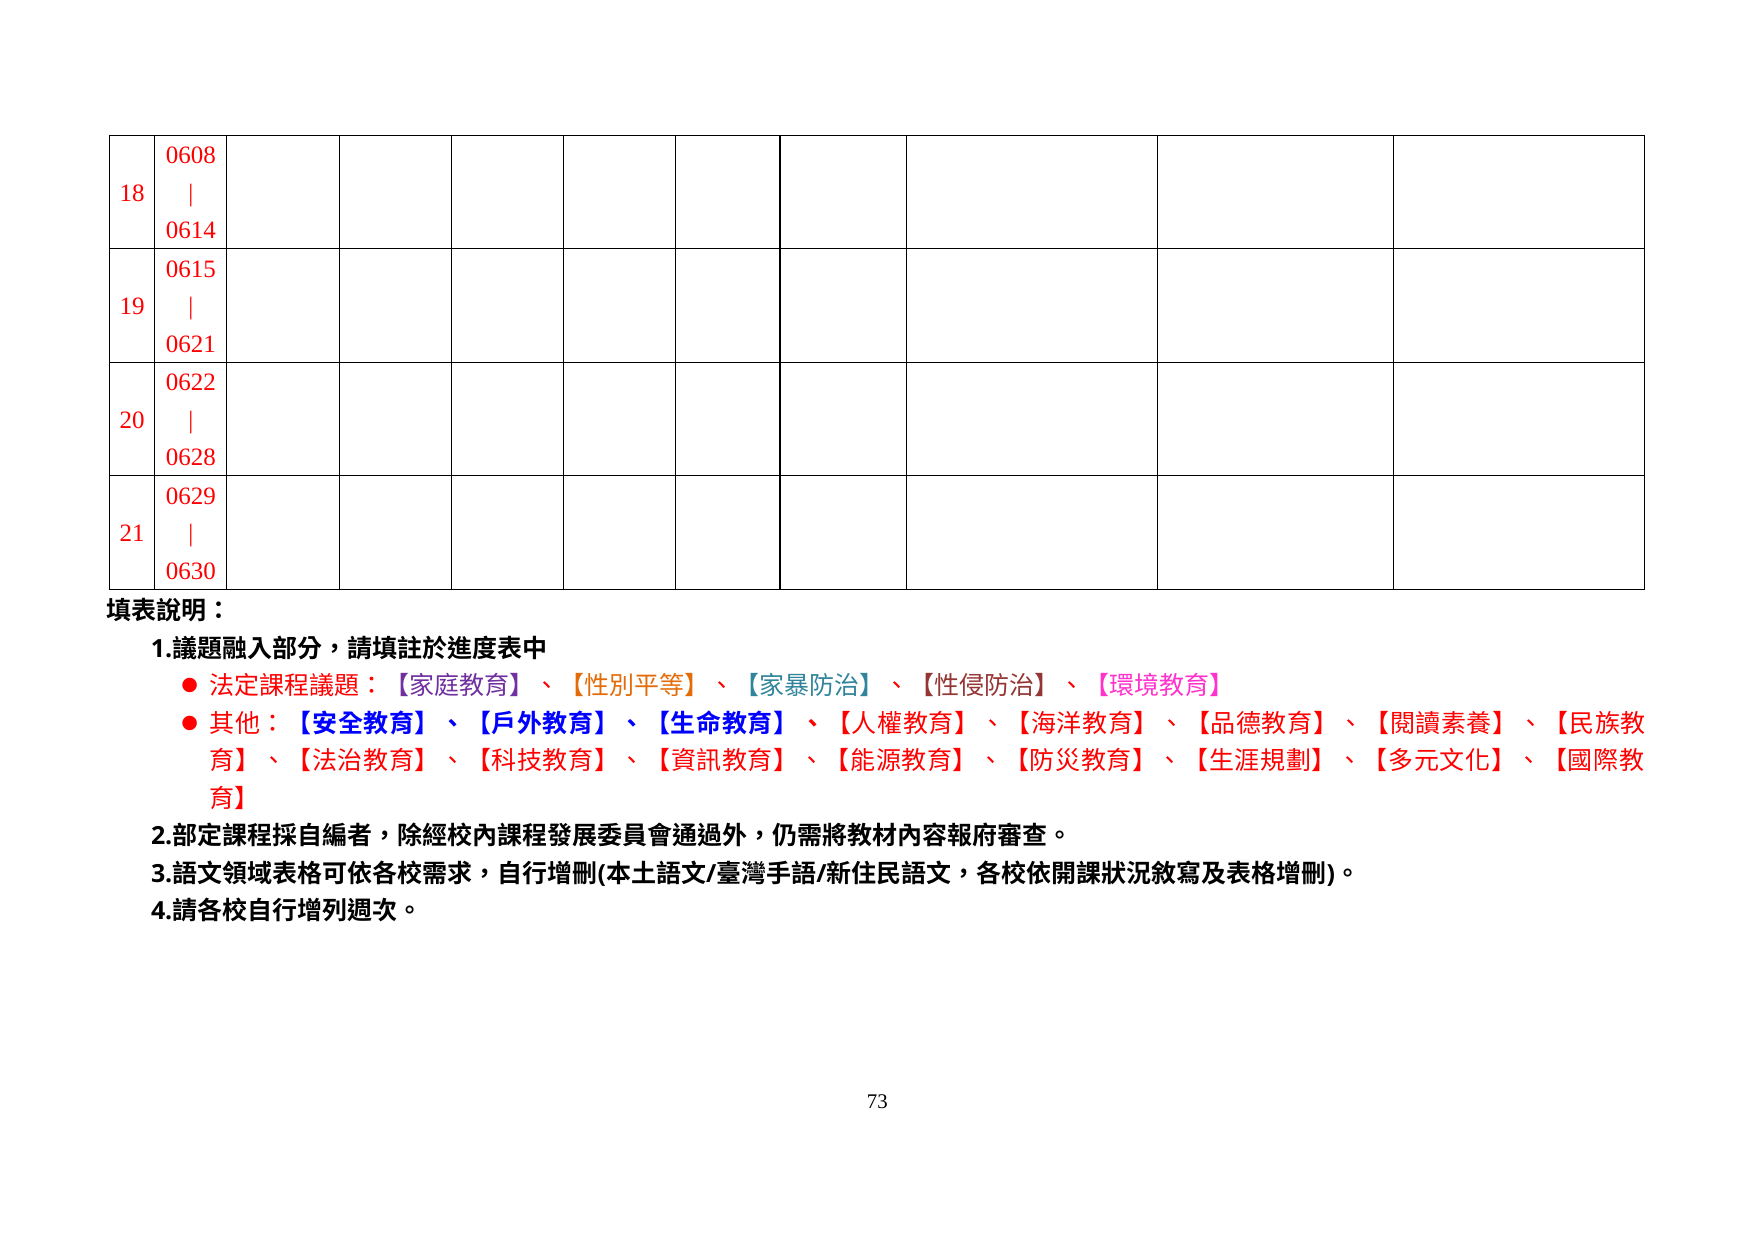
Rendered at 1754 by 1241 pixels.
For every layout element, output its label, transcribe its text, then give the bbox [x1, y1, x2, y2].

text 2.部定課程採自編者，除經校內課程發展委員會通過外，仍需將教材內容報府審查。 [151, 815, 1648, 852]
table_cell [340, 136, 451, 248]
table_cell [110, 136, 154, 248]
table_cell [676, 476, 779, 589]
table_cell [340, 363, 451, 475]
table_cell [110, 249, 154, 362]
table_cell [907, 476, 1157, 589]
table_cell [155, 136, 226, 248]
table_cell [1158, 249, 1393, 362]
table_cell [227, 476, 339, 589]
text 3.語文領域表格可依各校需求，自行增刪(本土語文/臺灣手語/新住民語文，各校依開課狀況敘寫及表格增刪)。 [151, 852, 1648, 890]
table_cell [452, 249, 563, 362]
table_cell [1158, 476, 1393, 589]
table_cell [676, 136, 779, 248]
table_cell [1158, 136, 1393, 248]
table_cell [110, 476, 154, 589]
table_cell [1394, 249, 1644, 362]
text 1.議題融入部分，請填註於進度表中 [151, 627, 1648, 665]
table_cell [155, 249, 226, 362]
list 法定課程議題：【家庭教育】、【性別平等】、【家暴防治】、【性侵防治】、【環境教育】 [180, 665, 1648, 702]
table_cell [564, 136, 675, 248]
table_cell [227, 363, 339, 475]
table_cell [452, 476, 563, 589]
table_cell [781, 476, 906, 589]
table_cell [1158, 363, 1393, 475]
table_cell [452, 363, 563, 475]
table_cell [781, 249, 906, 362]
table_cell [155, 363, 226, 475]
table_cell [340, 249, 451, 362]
text 填表說明： [106, 590, 1648, 627]
text 4.請各校自行增列週次。 [151, 890, 1648, 927]
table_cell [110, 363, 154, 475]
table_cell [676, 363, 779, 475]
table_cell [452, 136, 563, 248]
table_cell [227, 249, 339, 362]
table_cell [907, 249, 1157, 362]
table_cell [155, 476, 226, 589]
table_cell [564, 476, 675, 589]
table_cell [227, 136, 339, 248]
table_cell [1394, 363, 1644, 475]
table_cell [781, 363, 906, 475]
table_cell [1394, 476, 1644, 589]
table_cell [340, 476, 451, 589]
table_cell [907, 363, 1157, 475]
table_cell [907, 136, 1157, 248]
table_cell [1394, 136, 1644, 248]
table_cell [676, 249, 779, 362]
list 其他：【安全教育】、【戶外教育】、【生命教育】、【人權教育】、【海洋教育】、【品德教育】、【閱讀素養】、【民族教育】、【法治教育】、【科技教育】、【資訊教育】、【能源教育】、【防災教育】、【生涯規劃】、【多元文化】、【國際教育】 [180, 702, 1648, 815]
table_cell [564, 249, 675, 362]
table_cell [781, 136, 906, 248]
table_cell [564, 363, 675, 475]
